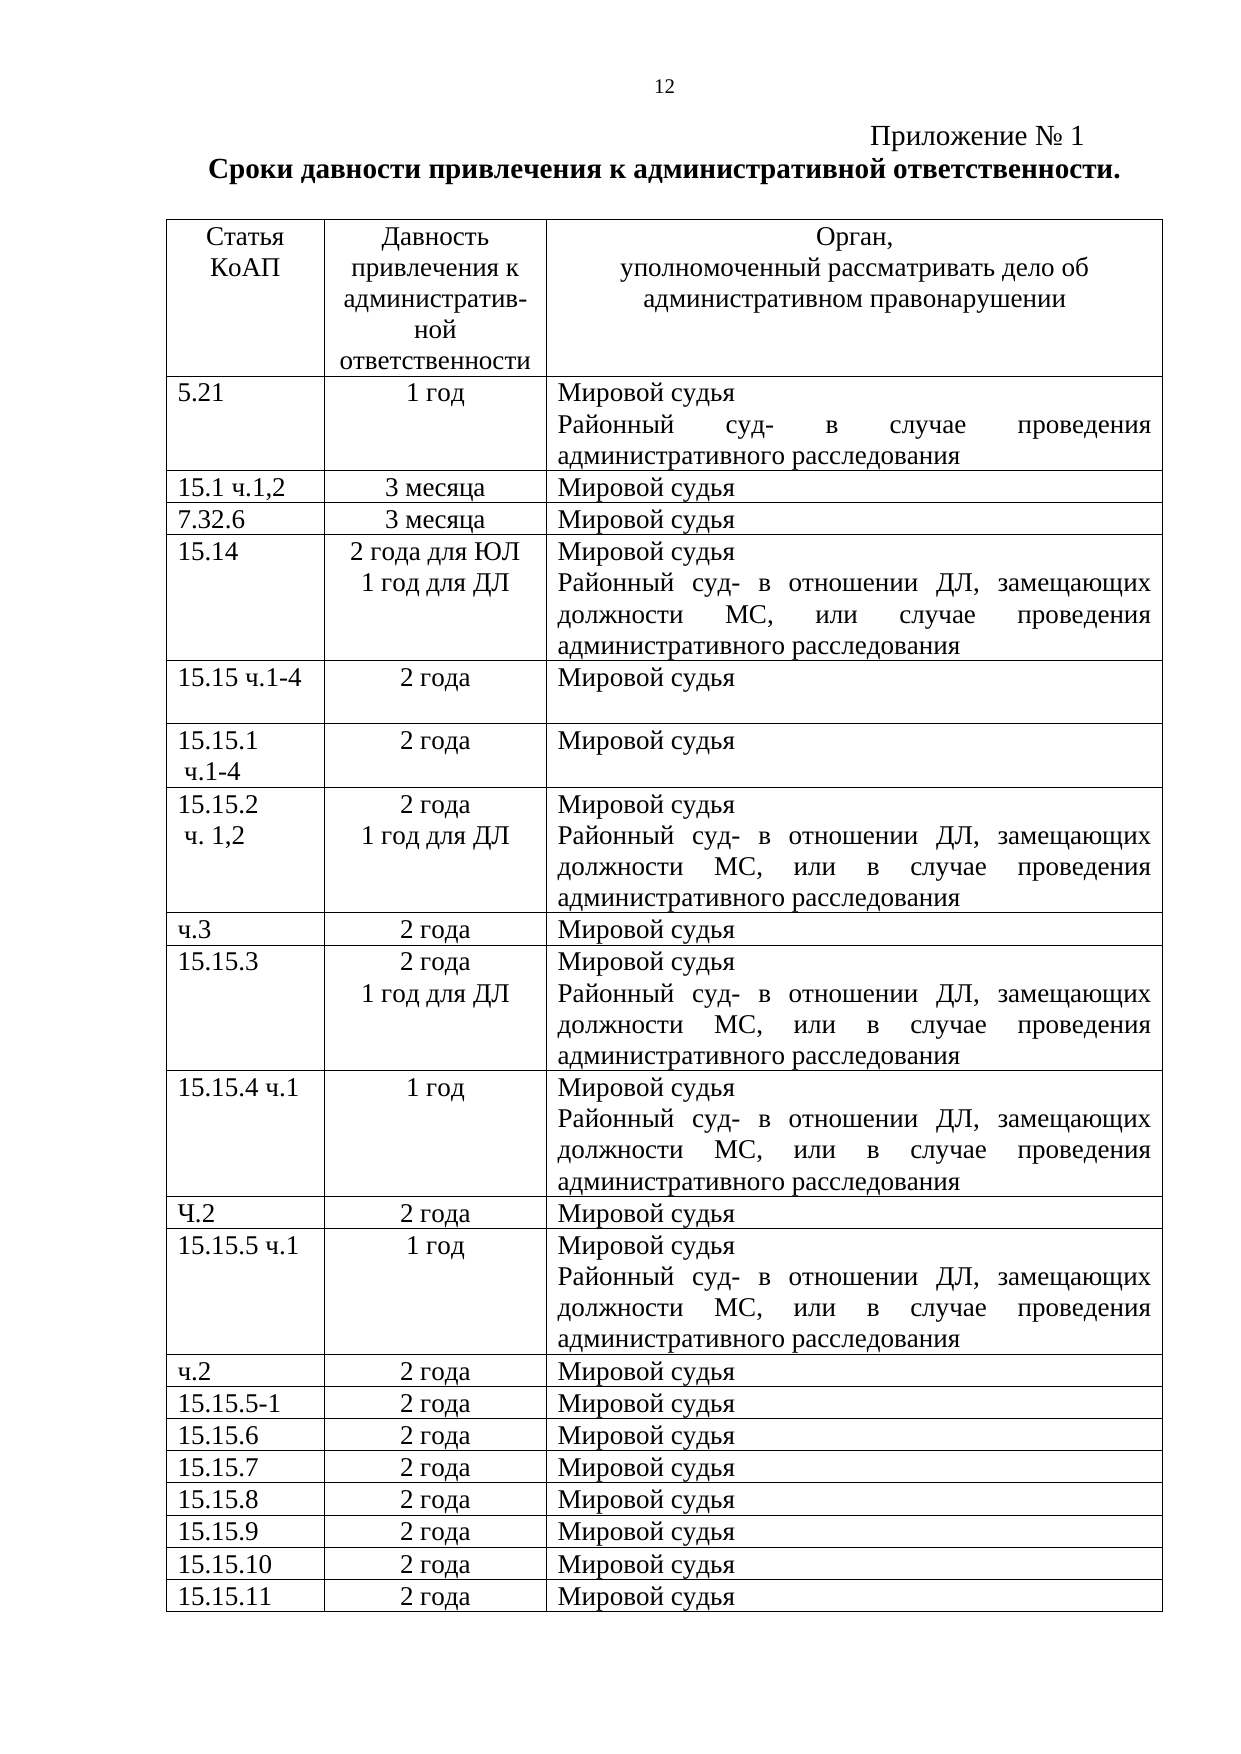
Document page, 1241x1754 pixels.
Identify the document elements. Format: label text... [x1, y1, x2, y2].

table_header Давность привлечения к административ-ной ответственности [325, 220, 546, 376]
table_cell 2 года 1 год для ДЛ [325, 788, 546, 912]
table_cell 2 года [325, 661, 546, 723]
table_cell Мировой судья Районный суд- в отношении ДЛ, замещающих должности МС, или в случае проведения административного расследования [547, 1071, 1162, 1196]
table_header Статья КоАП [167, 220, 324, 376]
table_cell Ч.2 [167, 1197, 324, 1228]
table_cell Мировой судья [547, 1483, 1162, 1514]
table_cell 3 месяца [325, 471, 546, 502]
table_cell Мировой судья [547, 913, 1162, 944]
table_cell 2 года [325, 1580, 546, 1611]
table_cell 2 года [325, 1451, 546, 1482]
table_cell 15.15.10 [167, 1548, 324, 1579]
table_cell Мировой судья [547, 724, 1162, 787]
table_cell Мировой судья [547, 1197, 1162, 1228]
table_cell Мировой судья Районный суд- в случае проведения административного расследования [547, 377, 1162, 470]
table_cell 2 года [325, 1197, 546, 1228]
table_cell Мировой судья [547, 471, 1162, 502]
table_cell Мировой судья [547, 1580, 1162, 1611]
table_cell 15.15.9 [167, 1516, 324, 1547]
table_cell Мировой судья [547, 1419, 1162, 1450]
table_cell 2 года [325, 1516, 546, 1547]
table_cell 2 года [325, 724, 546, 787]
table_cell 1 год [325, 377, 546, 470]
table_cell 7.32.6 [167, 503, 324, 534]
table_cell Мировой судья [547, 1451, 1162, 1482]
table_cell Мировой судья Районный суд- в отношении ДЛ, замещающих должности МС, или случае проведения административного расследования [547, 535, 1162, 660]
table_cell 15.14 [167, 535, 324, 660]
table_cell 15.15.8 [167, 1483, 324, 1514]
table_cell Мировой судья [547, 1355, 1162, 1386]
table_cell 15.15.11 [167, 1580, 324, 1611]
table_cell 15.15.2 ч. 1,2 [167, 788, 324, 912]
table_cell 1 год [325, 1229, 546, 1353]
table_cell Мировой судья [547, 1387, 1162, 1418]
table_cell 15.15.6 [167, 1419, 324, 1450]
table_cell Мировой судья Районный суд- в отношении ДЛ, замещающих должности МС, или в случае проведения административного расследования [547, 1229, 1162, 1353]
table_header Орган, уполномоченный рассматривать дело об административном правонарушении [547, 220, 1162, 376]
table_cell Мировой судья [547, 503, 1162, 534]
table_cell 3 месяца [325, 503, 546, 534]
table_cell 2 года [325, 1419, 546, 1450]
table_cell 2 года [325, 1387, 546, 1418]
table_cell 15.15.1 ч.1-4 [167, 724, 324, 787]
text Приложение № 1 [177, 118, 1152, 152]
text Сроки давности привлечения к административной ответственности. [177, 152, 1152, 185]
table_cell Мировой судья Районный суд- в отношении ДЛ, замещающих должности МС, или в случае проведения административного расследования [547, 788, 1162, 912]
table_cell 15.15.3 [167, 946, 324, 1070]
table_cell Мировой судья [547, 1516, 1162, 1547]
table_cell 2 года для ЮЛ 1 год для ДЛ [325, 535, 546, 660]
table_cell 15.15.5 ч.1 [167, 1229, 324, 1353]
table_cell 2 года [325, 1355, 546, 1386]
table_cell 1 год [325, 1071, 546, 1196]
table_cell 2 года [325, 1483, 546, 1514]
table_cell 2 года [325, 913, 546, 944]
table_cell 15.1 ч.1,2 [167, 471, 324, 502]
table_cell 15.15.4 ч.1 [167, 1071, 324, 1196]
table_cell ч.3 [167, 913, 324, 944]
table_cell Мировой судья Районный суд- в отношении ДЛ, замещающих должности МС, или в случае проведения административного расследования [547, 946, 1162, 1070]
table_cell ч.2 [167, 1355, 324, 1386]
table_cell 15.15.7 [167, 1451, 324, 1482]
table_cell 2 года 1 год для ДЛ [325, 946, 546, 1070]
table_cell Мировой судья [547, 661, 1162, 723]
table_cell Мировой судья [547, 1548, 1162, 1579]
table_cell 2 года [325, 1548, 546, 1579]
table_cell 15.15 ч.1-4 [167, 661, 324, 723]
table_cell 5.21 [167, 377, 324, 470]
table_cell 15.15.5-1 [167, 1387, 324, 1418]
